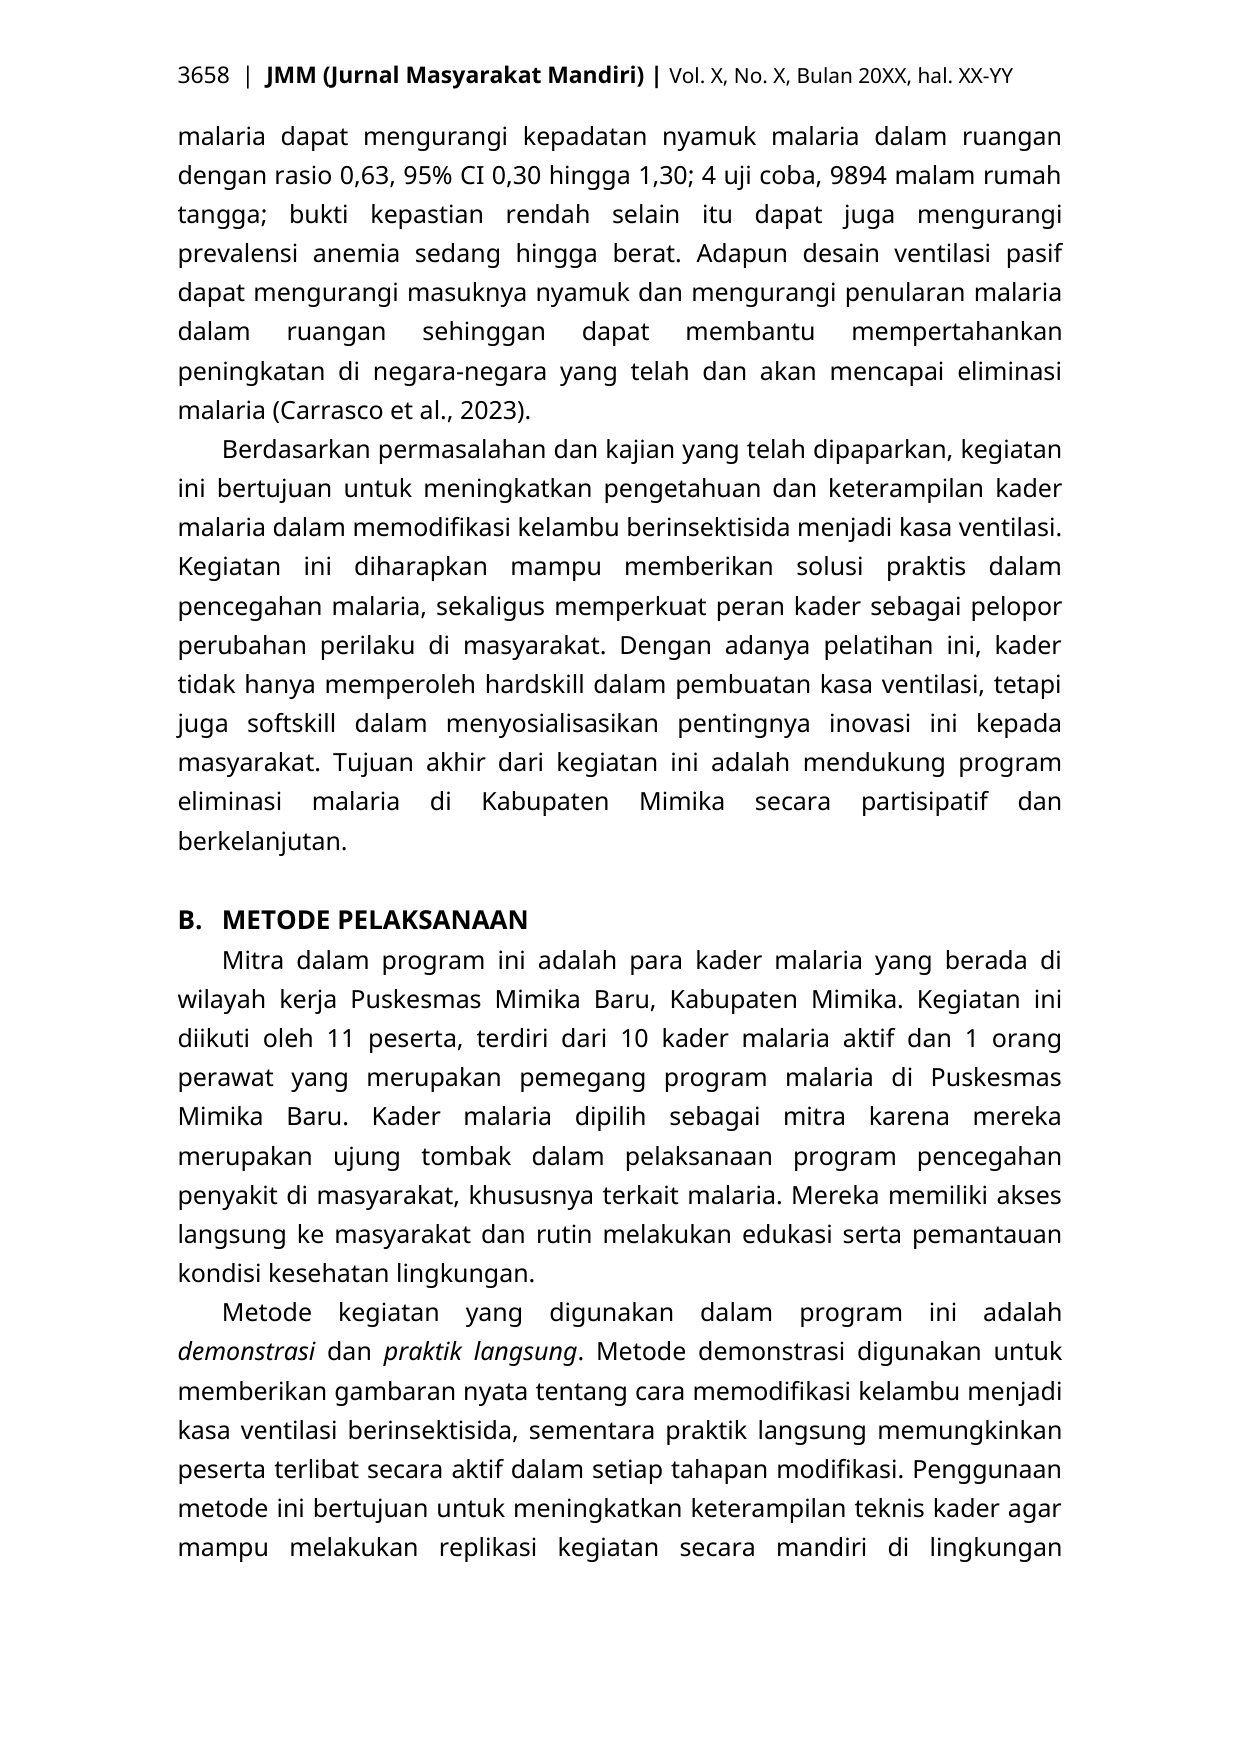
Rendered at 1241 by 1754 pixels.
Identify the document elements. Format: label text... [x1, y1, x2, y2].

subtitle METODE PELAKSANAAN [177, 901, 1063, 937]
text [177, 1295, 1063, 1564]
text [177, 118, 1063, 426]
text Mitra dalam program ini adalah para kader malaria yang berada di wilayah kerja Puskesmas Mimika Baru, Kabupaten Mimika. Kegiatan ini diikuti oleh 11 peserta, terdiri dari 10 kader malaria aktif dan 1 orang perawat yang merupakan pemegang program malaria di Puskesmas Mimika Baru. Kader malaria dipilih sebagai mitra karena mereka merupakan ujung tombak dalam pelaksanaan program pencegahan penyakit di masyarakat, khususnya terkait malaria. Mereka memiliki akses langsung ke masyarakat dan rutin melakukan edukasi serta pemantauan kondisi kesehatan lingkungan. [177, 942, 1063, 1290]
text Berdasarkan permasalahan dan kajian yang telah dipaparkan, kegiatan ini bertujuan untuk meningkatkan pengetahuan dan keterampilan kader malaria dalam memodifikasi kelambu berinsektisida menjadi kasa ventilasi. Kegiatan ini diharapkan mampu memberikan solusi praktis dalam pencegahan malaria, sekaligus memperkuat peran kader sebagai pelopor perubahan perilaku di masyarakat. Dengan adanya pelatihan ini, kader tidak hanya memperoleh hardskill dalam pembuatan kasa ventilasi, tetapi juga softskill dalam menyosialisasikan pentingnya inovasi ini kepada masyarakat. Tujuan akhir dari kegiatan ini adalah mendukung program eliminasi malaria di Kabupaten Mimika secara partisipatif dan berkelanjutan. [177, 431, 1063, 857]
